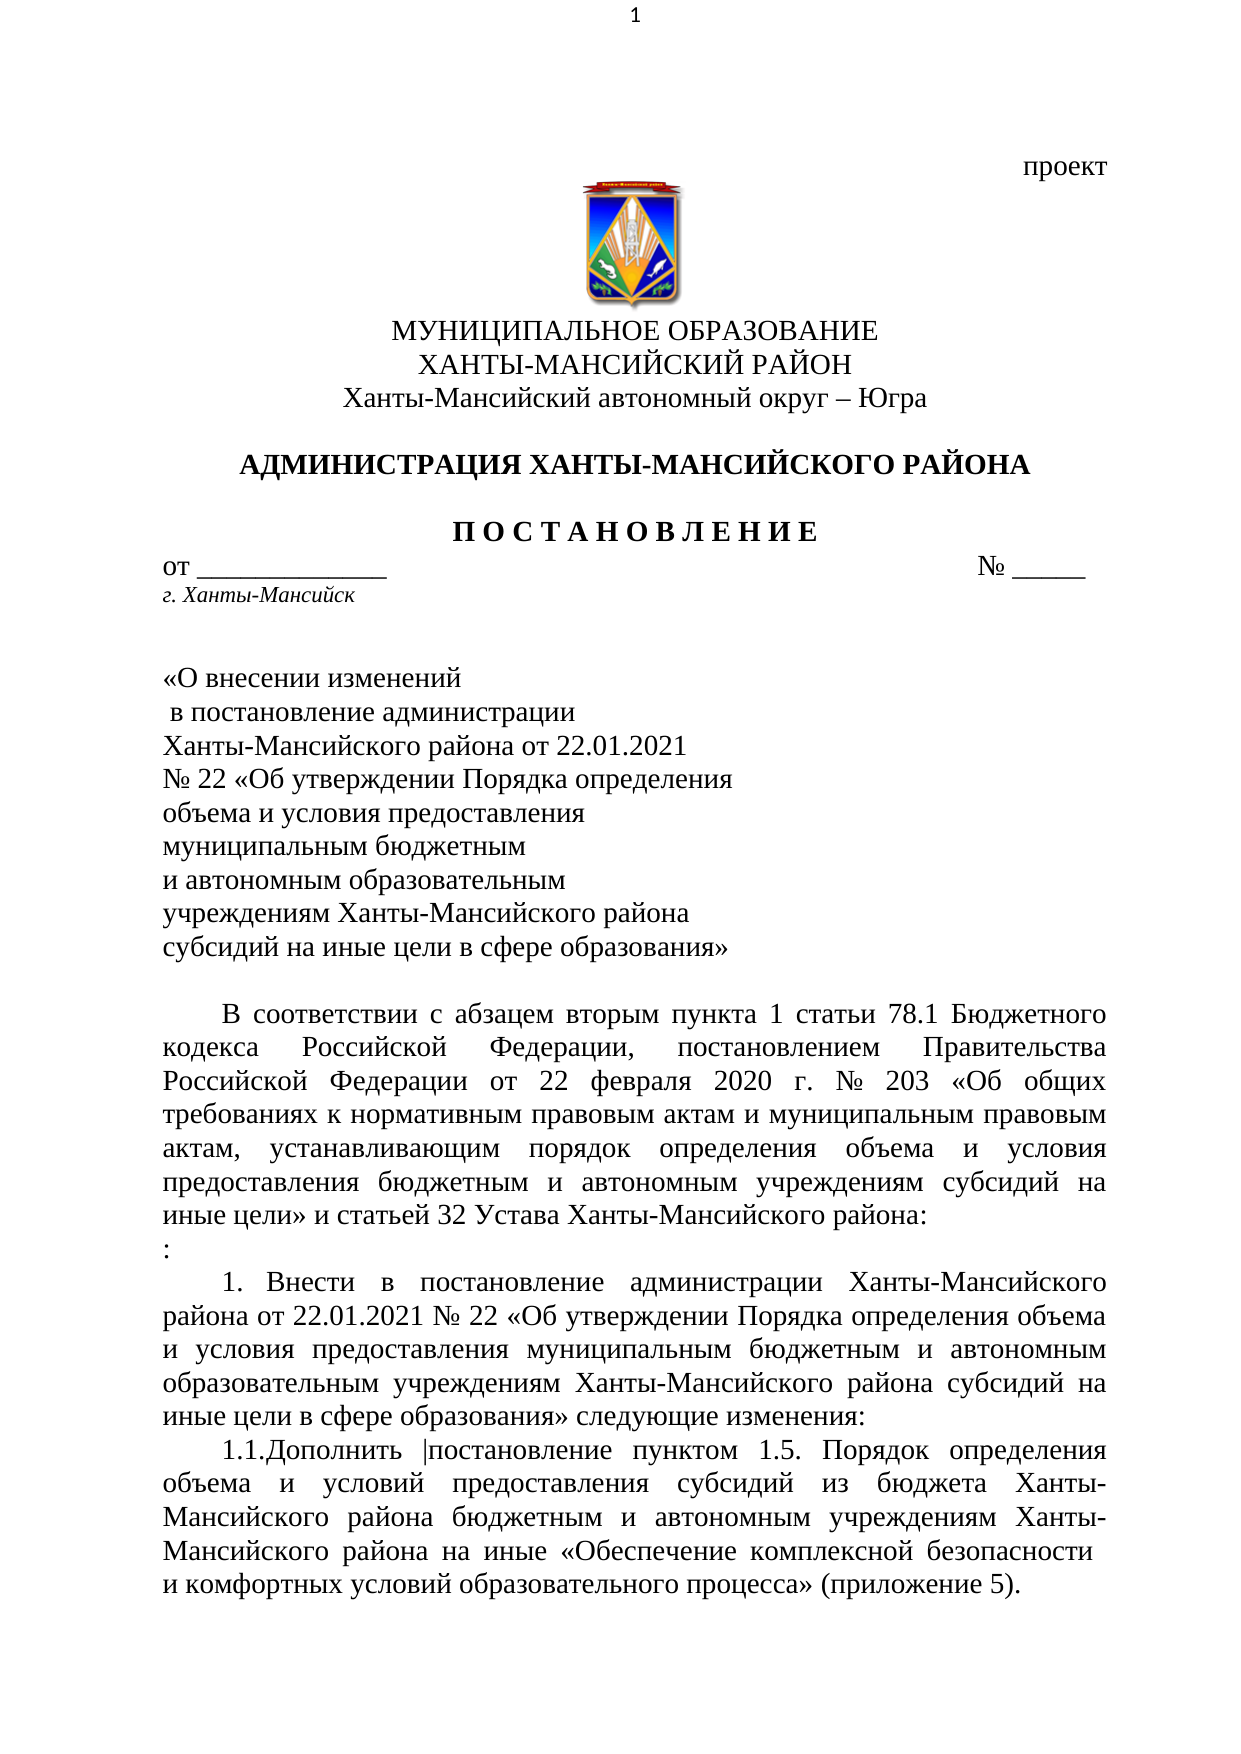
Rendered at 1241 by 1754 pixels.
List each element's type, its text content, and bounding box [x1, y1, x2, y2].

text от _____________ № _____ [162, 548, 1107, 582]
text ХАНТЫ-МАНСИЙСКИЙ РАЙОН [162, 347, 1107, 380]
picture [582, 181, 687, 314]
text П О С Т А Н О В Л Е Н И Е [162, 514, 1107, 548]
text МУНИЦИПАЛЬНОЕ ОБРАЗОВАНИЕ [162, 313, 1107, 347]
list Внести в постановление администрации Ханты-Мансийского района от 22.01.2021 № 22 «Об утверждении Порядка определения объема и условия предоставления муниципальным бюджетным и автономным образовательным учреждениям Ханты-Мансийского района субсидий на иные цели в сфере образования» следующие изменения: [162, 1264, 1107, 1432]
text Ханты-Мансийский автономный округ – Югра [162, 380, 1107, 414]
title : [162, 1231, 1107, 1264]
text проект [162, 148, 1107, 181]
title В соответствии с абзацем вторым пункта 1 статьи 78.1 Бюджетного кодекса Российской Федерации, постановлением Правительства Российской Федерации от 22 февраля 2020 г. № 203 «Об общих требованиях к нормативным правовым актам и муниципальным правовым актам, устанавливающим порядок определения объема и условия предоставления бюджетным и автономным учреждениям субсидий на иные цели» и статьей 32 Устава Ханты-Мансийского района: [162, 996, 1107, 1231]
title «О внесении изменений в постановление администрации [162, 661, 1107, 728]
text АДМИНИСТРАЦИЯ ХАНТЫ-МАНСИЙСКОГО РАЙОНА [162, 447, 1107, 481]
text г. Ханты-Мансийск [162, 582, 1107, 608]
list Дополнить |постановление пунктом 1.5. Порядок определения объема и условий предоставления субсидий из бюджета Ханты-Мансийского района бюджетным и автономным учреждениям Ханты-Мансийского района на иные «Обеспечение комплексной безопасности и комфортных условий образовательного процесса» (приложение 5). [162, 1432, 1107, 1600]
title Ханты-Мансийского района от 22.01.2021 № 22 «Об утверждении Порядка определения объема и условия предоставления муниципальным бюджетным и автономным образовательным учреждениям Ханты-Мансийского района субсидий на иные цели в сфере образования» [162, 728, 1107, 962]
